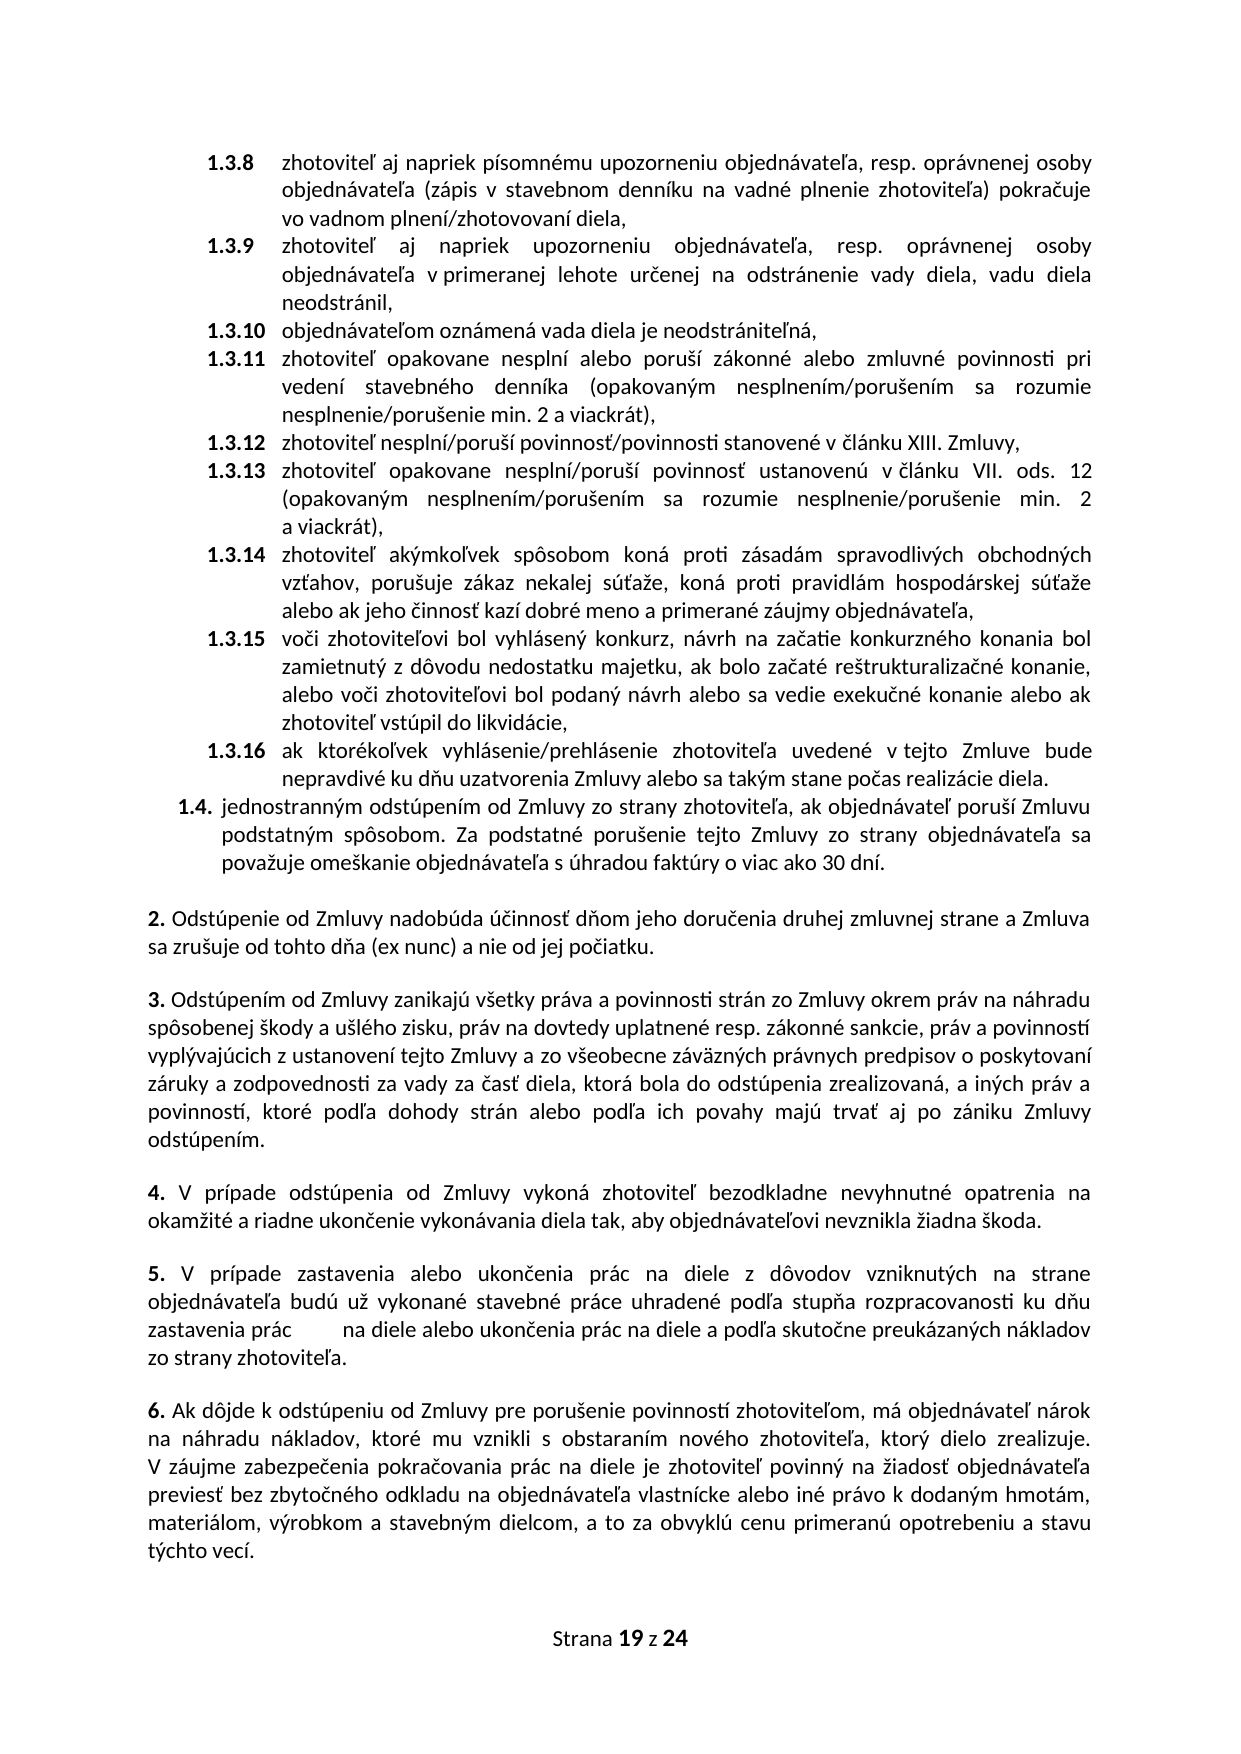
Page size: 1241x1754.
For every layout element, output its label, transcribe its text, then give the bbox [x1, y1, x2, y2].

list 6. Ak dôjde k odstúpeniu od Zmluvy pre porušenie povinností zhotoviteľom, má objednávateľ nárok na náhradu nákladov, ktoré mu vznikli s obstaraním nového zhotoviteľa, ktorý dielo zrealizuje. V záujme zabezpečenia pokračovania prác na diele je zhotoviteľ povinný na žiadosť objednávateľa previesť bez zbytočného odkladu na objednávateľa vlastnícke alebo iné právo k dodaným hmotám, materiálom, výrobkom a stavebným dielcom, a to za obvyklú cenu primeranú opotrebeniu a stavu týchto vecí. [148, 1396, 1093, 1564]
list zhotoviteľ opakovane nesplní alebo poruší zákonné alebo zmluvné povinnosti pri vedení stavebného denníka (opakovaným nesplnením/porušením sa rozumie nesplnenie/porušenie min. 2 a viackrát), [207, 344, 1093, 428]
list zhotoviteľ nesplní/poruší povinnosť/povinnosti stanovené v článku XIII. Zmluvy, [207, 428, 1093, 456]
list 3. Odstúpením od Zmluvy zanikajú všetky práva a povinnosti strán zo Zmluvy okrem práv na náhradu spôsobenej škody a ušlého zisku, práv na dovtedy uplatnené resp. zákonné sankcie, práv a povinností vyplývajúcich z ustanovení tejto Zmluvy a zo všeobecne záväzných právnych predpisov o poskytovaní záruky a zodpovednosti za vady za časť diela, ktorá bola do odstúpenia zrealizovaná, a iných práv a povinností, ktoré podľa dohody strán alebo podľa ich povahy majú trvať aj po zániku Zmluvy odstúpením. [148, 985, 1093, 1153]
list objednávateľom oznámená vada diela je neodstrániteľná, [207, 316, 1093, 344]
list zhotoviteľ aj napriek upozorneniu objednávateľa, resp. oprávnenej osoby objednávateľa v primeranej lehote určenej na odstránenie vady diela, vadu diela neodstránil, [207, 232, 1093, 316]
list zhotoviteľ opakovane nesplní/poruší povinnosť ustanovenú v článku VII. ods. 12 (opakovaným nesplnením/porušením sa rozumie nesplnenie/porušenie min. 2 a viackrát), [207, 456, 1093, 540]
list 2. Odstúpenie od Zmluvy nadobúda účinnosť dňom jeho doručenia druhej zmluvnej strane a Zmluva sa zrušuje od tohto dňa (ex nunc) a nie od jej počiatku. [148, 904, 1093, 960]
list zhotoviteľ aj napriek písomnému upozorneniu objednávateľa, resp. oprávnenej osoby objednávateľa (zápis v stavebnom denníku na vadné plnenie zhotoviteľa) pokračuje vo vadnom plnení/zhotovovaní diela, [207, 148, 1093, 232]
list zhotoviteľ akýmkoľvek spôsobom koná proti zásadám spravodlivých obchodných vzťahov, porušuje zákaz nekalej súťaže, koná proti pravidlám hospodárskej súťaže alebo ak jeho činnosť kazí dobré meno a primerané záujmy objednávateľa, [207, 540, 1093, 624]
list ak ktorékoľvek vyhlásenie/prehlásenie zhotoviteľa uvedené v tejto Zmluve bude nepravdivé ku dňu uzatvorenia Zmluvy alebo sa takým stane počas realizácie diela. [207, 736, 1093, 792]
list 5. V prípade zastavenia alebo ukončenia prác na diele z dôvodov vzniknutých na strane objednávateľa budú už vykonané stavebné práce uhradené podľa stupňa rozpracovanosti ku dňu zastavenia prác na diele alebo ukončenia prác na diele a podľa skutočne preukázaných nákladov zo strany zhotoviteľa. [148, 1259, 1093, 1371]
list voči zhotoviteľovi bol vyhlásený konkurz, návrh na začatie konkurzného konania bol zamietnutý z dôvodu nedostatku majetku, ak bolo začaté reštrukturalizačné konanie, alebo voči zhotoviteľovi bol podaný návrh alebo sa vedie exekučné konanie alebo ak zhotoviteľ vstúpil do likvidácie, [207, 624, 1093, 736]
list 4. V prípade odstúpenia od Zmluvy vykoná zhotoviteľ bezodkladne nevyhnutné opatrenia na okamžité a riadne ukončenie vykonávania diela tak, aby objednávateľovi nevznikla žiadna škoda. [148, 1178, 1093, 1234]
list jednostranným odstúpením od Zmluvy zo strany zhotoviteľa, ak objednávateľ poruší Zmluvu podstatným spôsobom. Za podstatné porušenie tejto Zmluvy zo strany objednávateľa sa považuje omeškanie objednávateľa s úhradou faktúry o viac ako 30 dní. [177, 792, 1093, 876]
